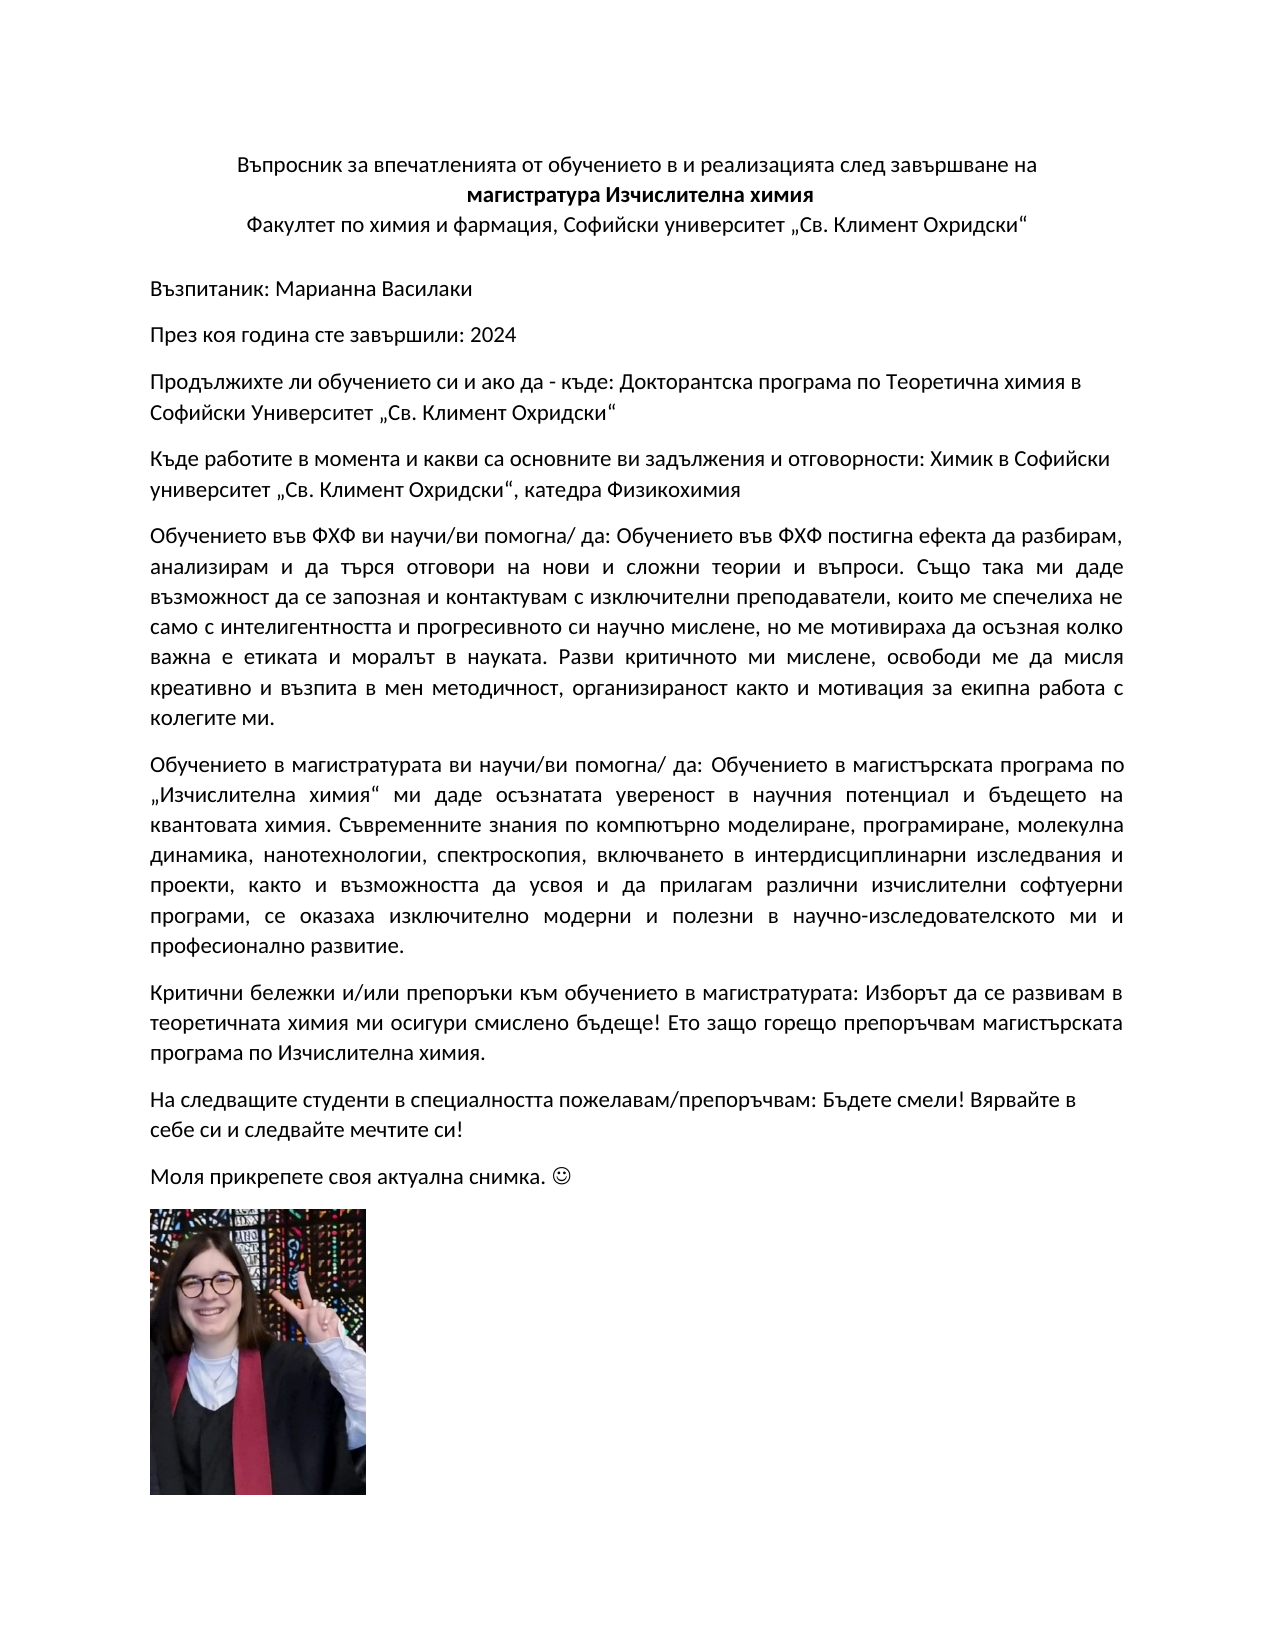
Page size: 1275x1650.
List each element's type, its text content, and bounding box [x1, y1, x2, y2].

text През коя година сте завършили: 2024 [150, 321, 1125, 349]
text Възпитаник: Марианна Василаки [150, 274, 1125, 302]
text Моля прикрепете своя актуална снимка. [150, 1162, 1125, 1190]
text Обучението в магистратурата ви научи/ви помогна/ да: Обучението в магистърската програма по „Изчислителна химия“ ми даде осъзнатата увереност в научния потенциал и бъдещето на квантовата химия. Съвременните знания по компютърно моделиране, програмиране, молекулна динамика, нанотехнологии, спектроскопия, включването в интердисциплинарни изследвания и проекти, както и възможността да усвоя и да прилагам различни изчислителни софтуерни програми, се оказаха изключително модерни и полезни в научно-изследователското ми и професионално развитие. [150, 750, 1125, 959]
text Въпросник за впечатленията от обучението в и реализацията след завършване на [150, 150, 1125, 178]
text Продължихте ли обучението си и ако да - къде: Докторантска програма по Теоретична химия в Софийски Университет „Св. Климент Охридски“ [150, 367, 1125, 426]
text Обучението във ФХФ ви научи/ви помогна/ да: Обучението във ФХФ постигна ефекта да разбирам, анализирам и да търся отговори на нови и сложни теории и въпроси. Също така ми даде възможност да се запозная и контактувам с изключителни преподаватели, които ме спечелиха не само с интелигентността и прогресивното си научно мислене, но ме мотивираха да осъзная колко важна е етиката и моралът в науката. Разви критичното ми мислене, освободи ме да мисля креативно и възпита в мен методичност, организираност както и мотивация за екипна работа с колегите ми. [150, 522, 1125, 731]
text магистратура Изчислителна химия [150, 180, 1125, 208]
text Къде работите в момента и какви са основните ви задължения и отговорности: Химик в Софийски университет „Св. Климент Охридски“, катедра Физикохимия [150, 444, 1125, 503]
picture [150, 1209, 366, 1495]
text Факултет по химия и фармация, Софийски университет „Св. Климент Охридски“ [150, 210, 1125, 238]
text Критични бележки и/или препоръки към обучението в магистратурата: Изборът да се развивам в теоретичната химия ми осигури смислено бъдеще! Ето защо горещо препоръчвам магистърската програма по Изчислителна химия. [150, 978, 1125, 1066]
text На следващите студенти в специалността пожелавам/препоръчвам: Бъдете смели! Вярвайте в себе си и следвайте мечтите си! [150, 1085, 1125, 1143]
